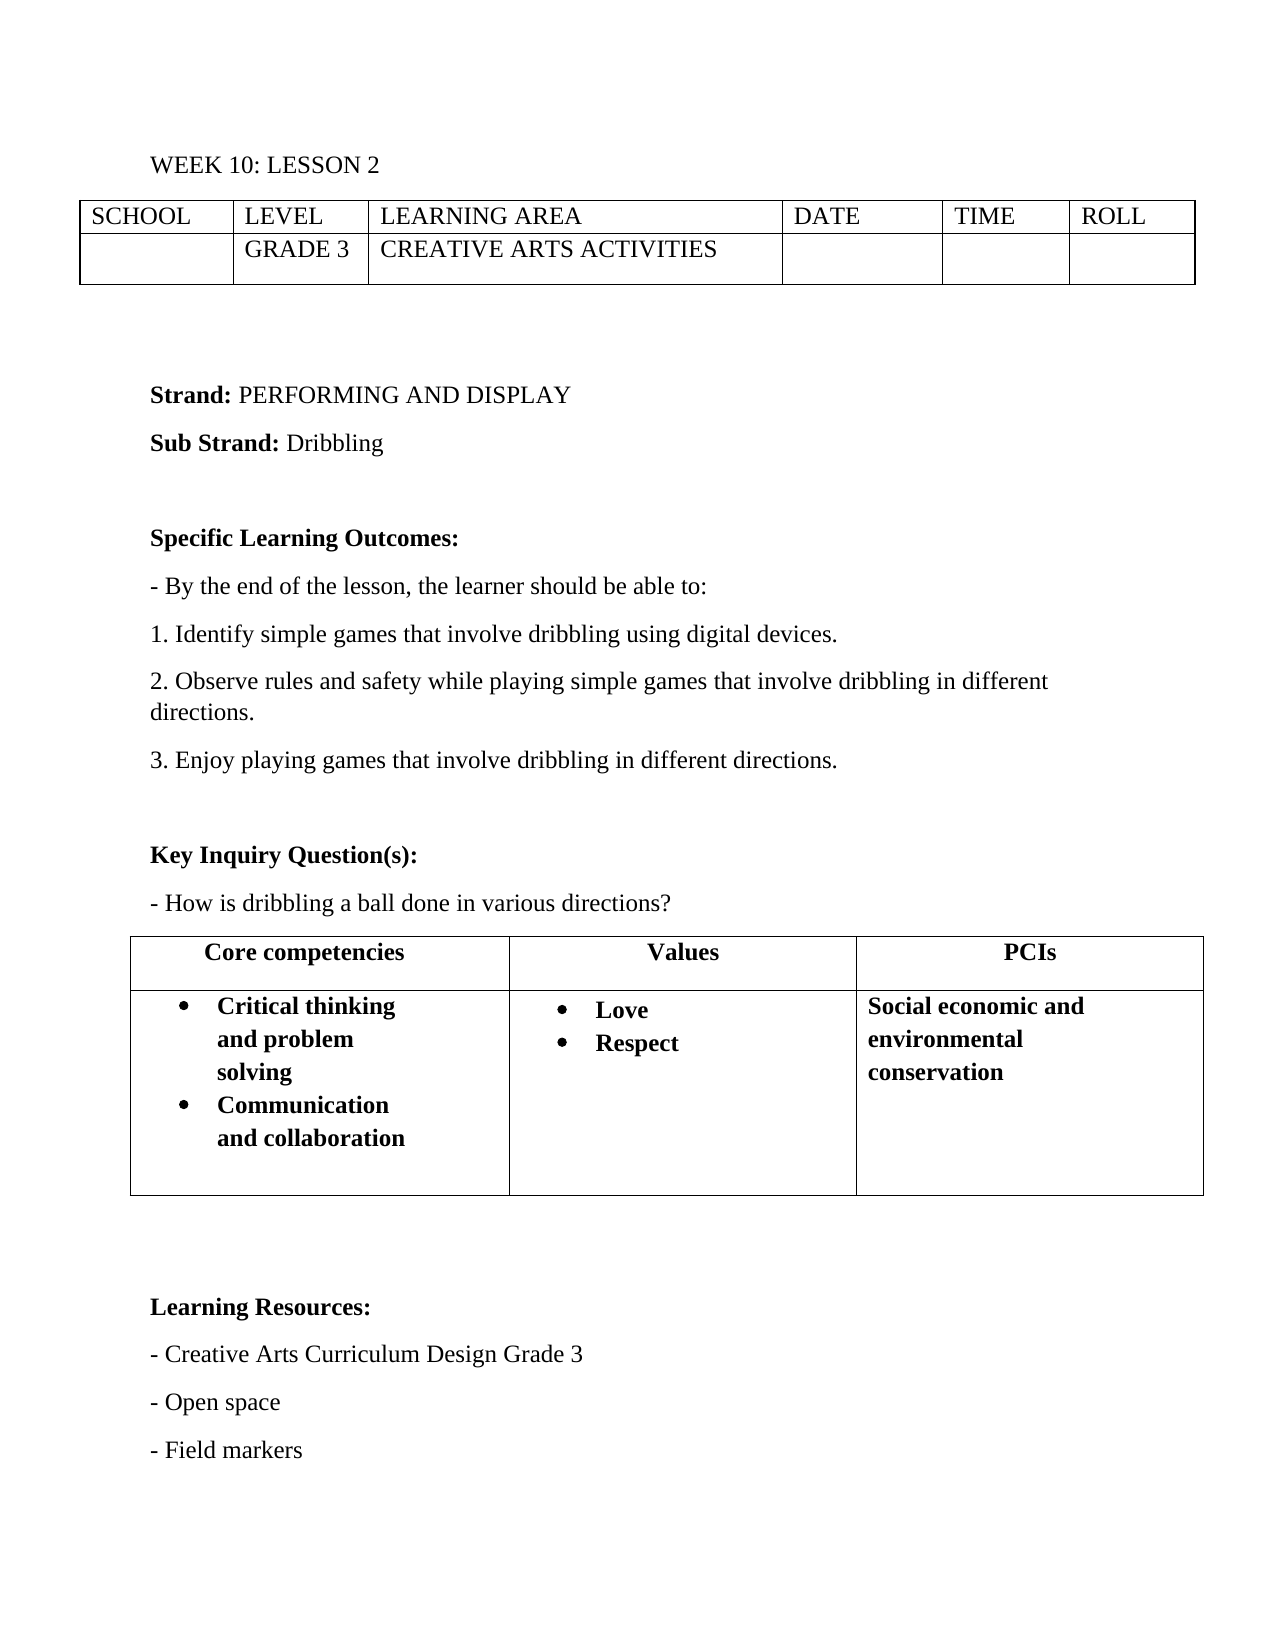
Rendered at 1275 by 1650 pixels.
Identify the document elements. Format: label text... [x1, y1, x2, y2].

text - By the end of the lesson, the learner should be able to: [150, 571, 1125, 600]
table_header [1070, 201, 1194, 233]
text WEEK 10: LESSON 2 [150, 150, 1125, 179]
text - Open space [150, 1387, 1125, 1416]
text Key Inquiry Question(s): [150, 841, 1125, 869]
text Learning Resources: [150, 1292, 1125, 1320]
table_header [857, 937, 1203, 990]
text 3. Enjoy playing games that involve dribbling in different directions. [150, 745, 1125, 774]
text - Creative Arts Curriculum Design Grade 3 [150, 1339, 1125, 1368]
text - Field markers [150, 1435, 1125, 1463]
text 1. Identify simple games that involve dribbling using digital devices. [150, 619, 1125, 647]
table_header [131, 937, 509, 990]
text Strand: PERFORMING AND DISPLAY [150, 380, 1125, 409]
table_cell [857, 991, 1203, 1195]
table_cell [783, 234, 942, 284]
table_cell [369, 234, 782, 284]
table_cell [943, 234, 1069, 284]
text Specific Learning Outcomes: [150, 523, 1125, 552]
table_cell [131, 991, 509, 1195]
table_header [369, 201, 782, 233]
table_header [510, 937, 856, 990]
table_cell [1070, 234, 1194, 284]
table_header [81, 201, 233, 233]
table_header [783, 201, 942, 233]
text - How is dribbling a ball done in various directions? [150, 888, 1125, 917]
text Sub Strand: Dribbling [150, 428, 1125, 457]
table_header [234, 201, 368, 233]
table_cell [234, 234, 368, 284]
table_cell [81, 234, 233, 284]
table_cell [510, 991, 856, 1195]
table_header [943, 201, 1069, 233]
text 2. Observe rules and safety while playing simple games that involve dribbling in different directions. [150, 666, 1125, 726]
